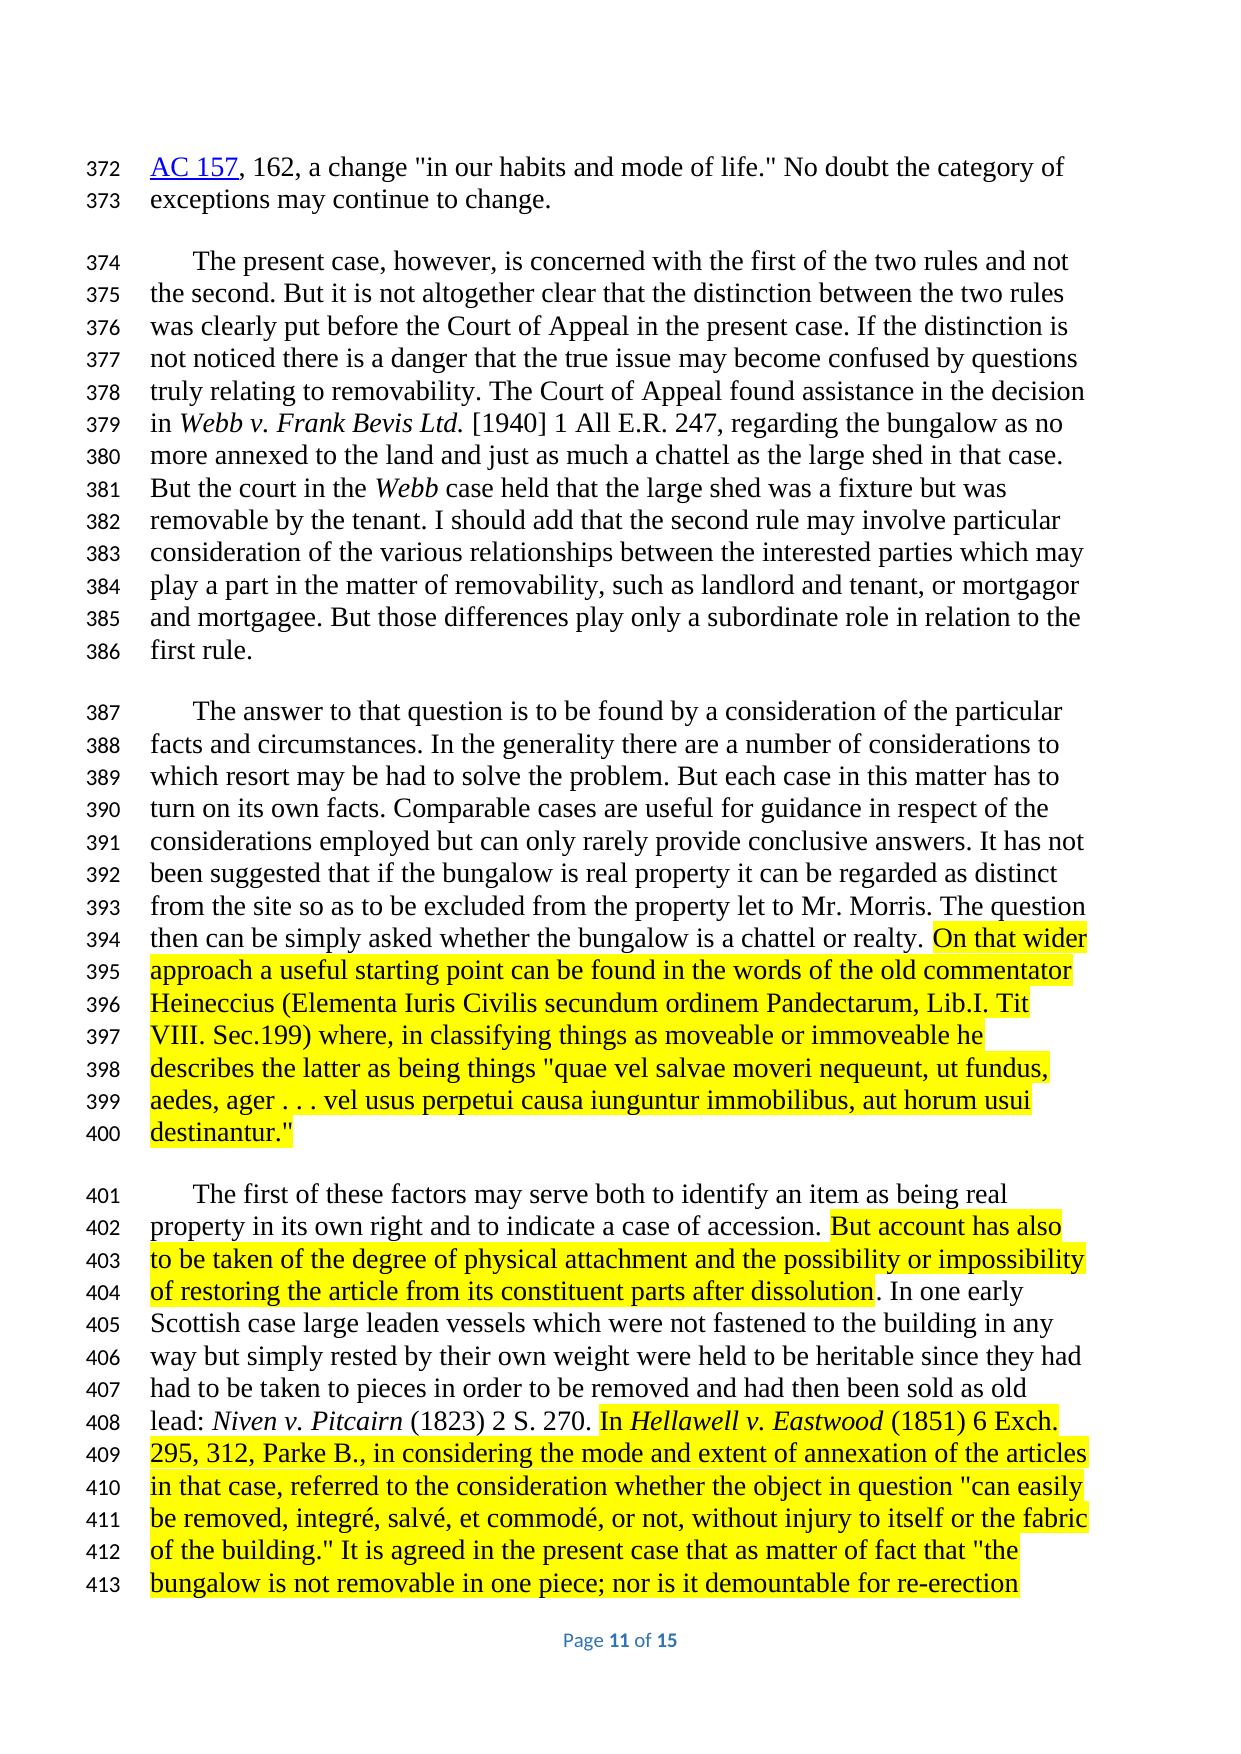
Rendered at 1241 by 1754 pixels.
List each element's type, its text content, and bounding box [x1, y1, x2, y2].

text The answer to that question is to be found by a consideration of the particular facts and circumstances. In the generality there are a number of considerations to which resort may be had to solve the problem. But each case in this matter has to turn on its own facts. Comparable cases are useful for guidance in respect of the considerations employed but can only rarely provide conclusive answers. It has not been suggested that if the bungalow is real property it can be regarded as distinct from the site so as to be excluded from the property let to Mr. Morris. The question then can be simply asked whether the bungalow is a chattel or realty. On that wider approach a useful starting point can be found in the words of the old commentator Heineccius (Elementa Iuris Civilis secundum ordinem Pandectarum, Lib.I. Tit VIII. Sec.199) where, in classifying things as moveable or immoveable he describes the latter as being things "quae vel salvae moveri nequeunt, ut fundus, aedes, ager . . . vel usus perpetui causa iunguntur immobilibus, aut horum usui destinantur." [150, 694, 1090, 1148]
text The present case, however, is concerned with the first of the two rules and not the second. But it is not altogether clear that the distinction between the two rules was clearly put before the Court of Appeal in the present case. If the distinction is not noticed there is a danger that the true issue may become confused by questions truly relating to removability. The Court of Appeal found assistance in the decision in Webb v. Frank Bevis Ltd. [1940] 1 All E.R. 247, regarding the bungalow as no more annexed to the land and just as much a chattel as the large shed in that case. But the court in the Webb case held that the large shed was a fixture but was removable by the tenant. I should add that the second rule may involve particular consideration of the various relationships between the interested parties which may play a part in the matter of removability, such as landlord and tenant, or mortgagor and mortgagee. But those differences play only a subordinate role in relation to the first rule. [150, 244, 1090, 665]
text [150, 1177, 1090, 1598]
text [150, 150, 1090, 215]
